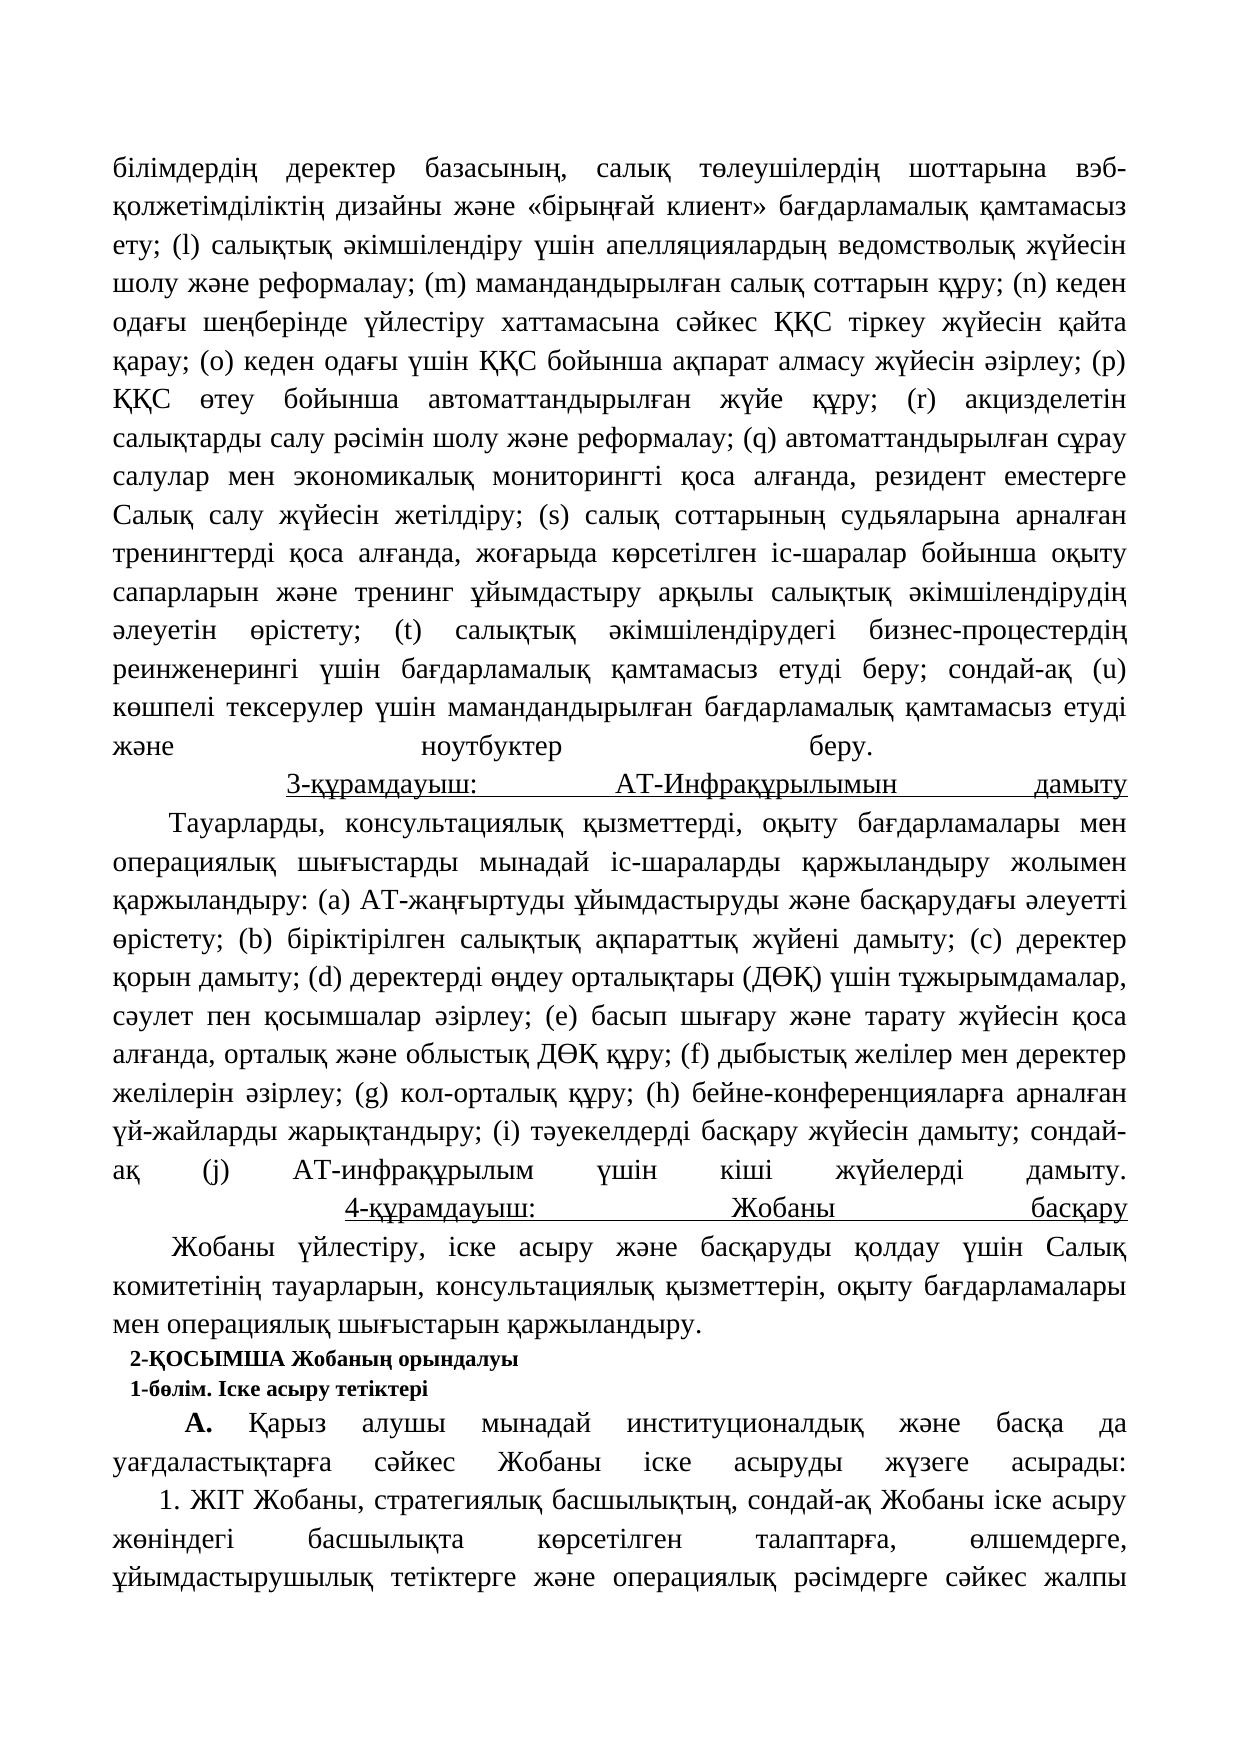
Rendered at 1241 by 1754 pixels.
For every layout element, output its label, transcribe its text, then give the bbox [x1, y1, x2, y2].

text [112, 1405, 1128, 1593]
text 1-бөлім. Іске асыру тетіктері [112, 1375, 1128, 1401]
text 2-ҚОСЫМША Жобаның орындалуы [112, 1345, 1128, 1371]
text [112, 150, 1128, 1340]
